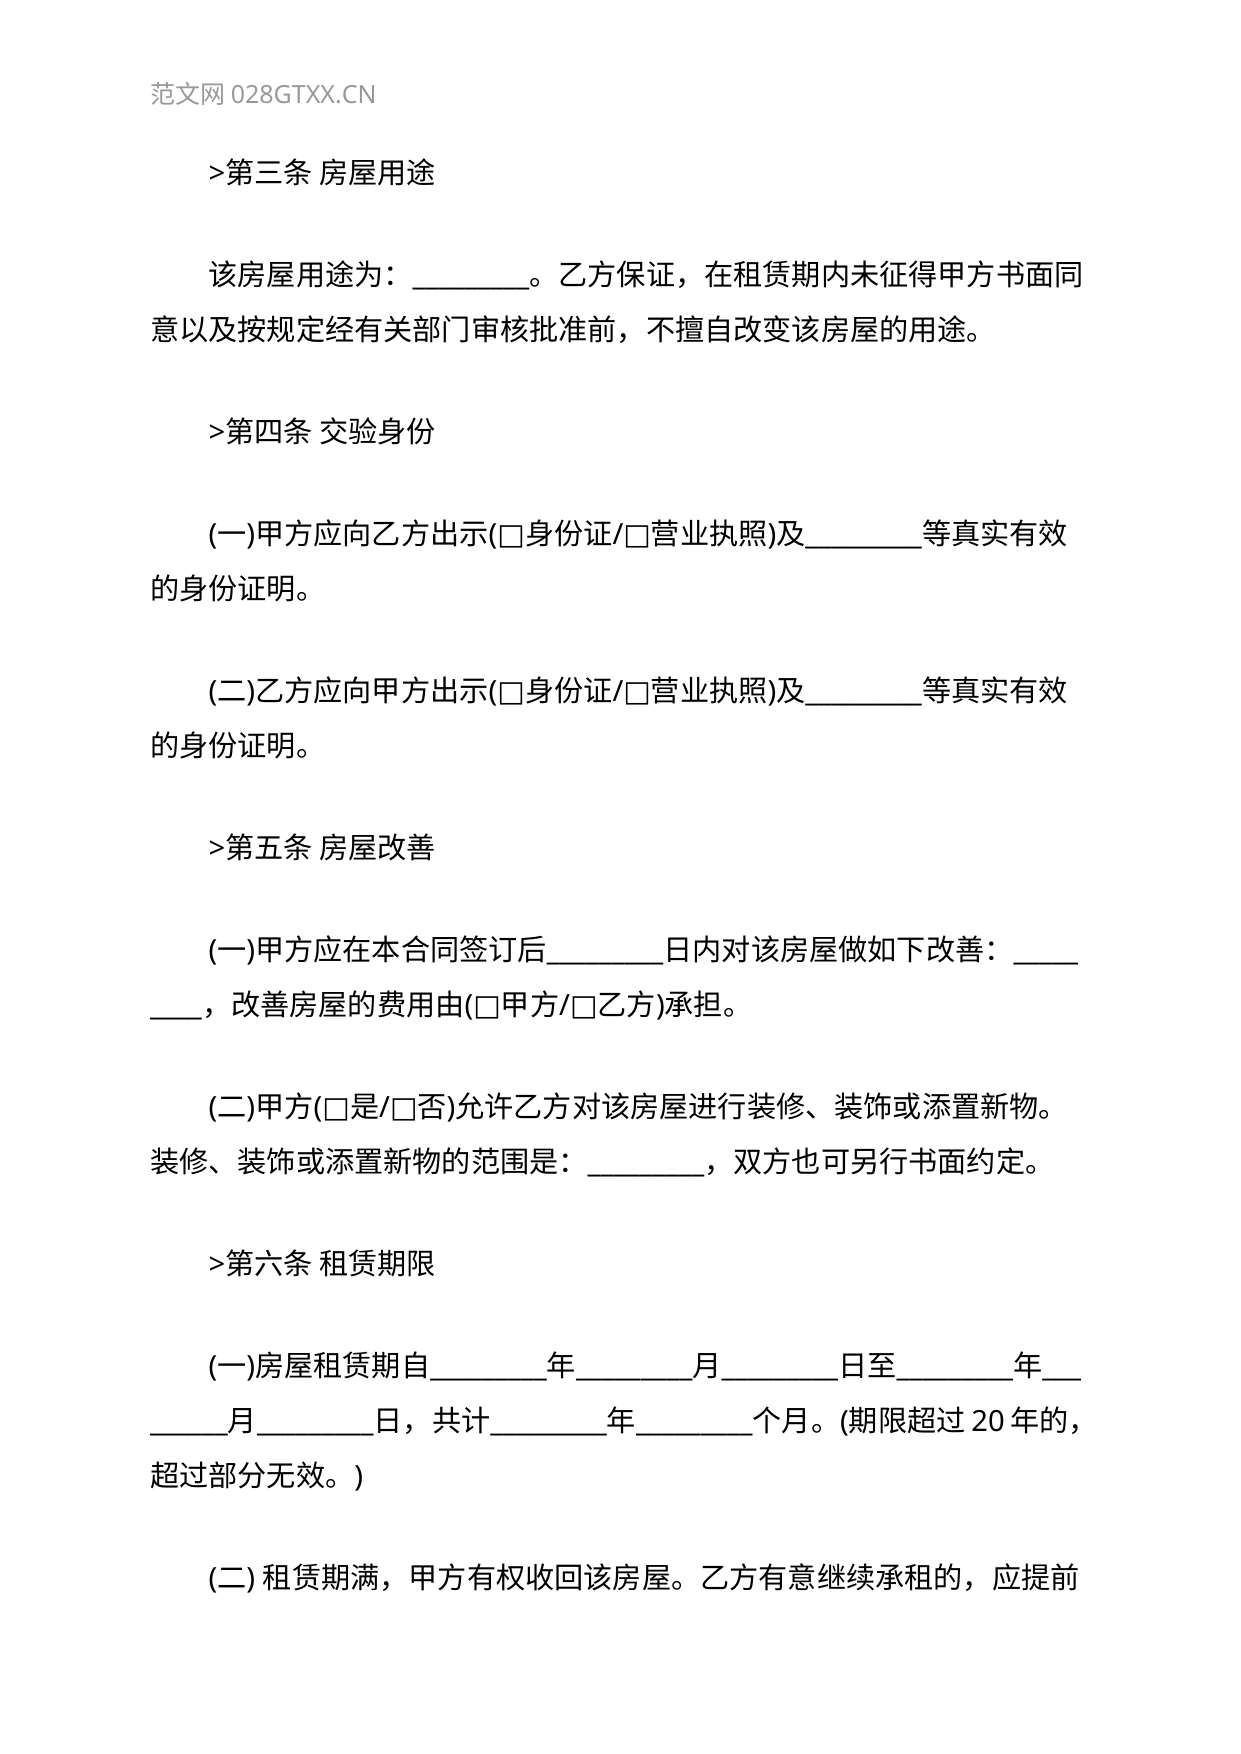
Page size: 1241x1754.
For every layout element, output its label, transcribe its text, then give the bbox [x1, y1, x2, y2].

text (二)甲方(□是/□否)允许乙方对该房屋进行装修、装饰或添置新物。装修、装饰或添置新物的范围是：_________，双方也可另行书面约定。 [150, 1083, 1090, 1181]
text 该房屋用途为：_________。乙方保证，在租赁期内未征得甲方书面同意以及按规定经有关部门审核批准前，不擅自改变该房屋的用途。 [150, 252, 1090, 349]
text (一)房屋租赁期自_________年_________月_________日至_________年_________月_________日，共计_________年_________个月。(期限超过20年的，超过部分无效。) [150, 1342, 1090, 1494]
text (一)甲方应向乙方出示(□身份证/□营业执照)及_________等真实有效的身份证明。 [150, 511, 1090, 608]
text >第三条 房屋用途 [150, 150, 1090, 192]
text >第四条 交验身份 [150, 409, 1090, 451]
text >第五条 房屋改善 [150, 824, 1090, 867]
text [150, 1554, 1090, 1597]
text (一)甲方应在本合同签订后_________日内对该房屋做如下改善：_________，改善房屋的费用由(□甲方/□乙方)承担。 [150, 926, 1090, 1024]
text >第六条 租赁期限 [150, 1240, 1090, 1283]
text (二)乙方应向甲方出示(□身份证/□营业执照)及_________等真实有效的身份证明。 [150, 667, 1090, 765]
